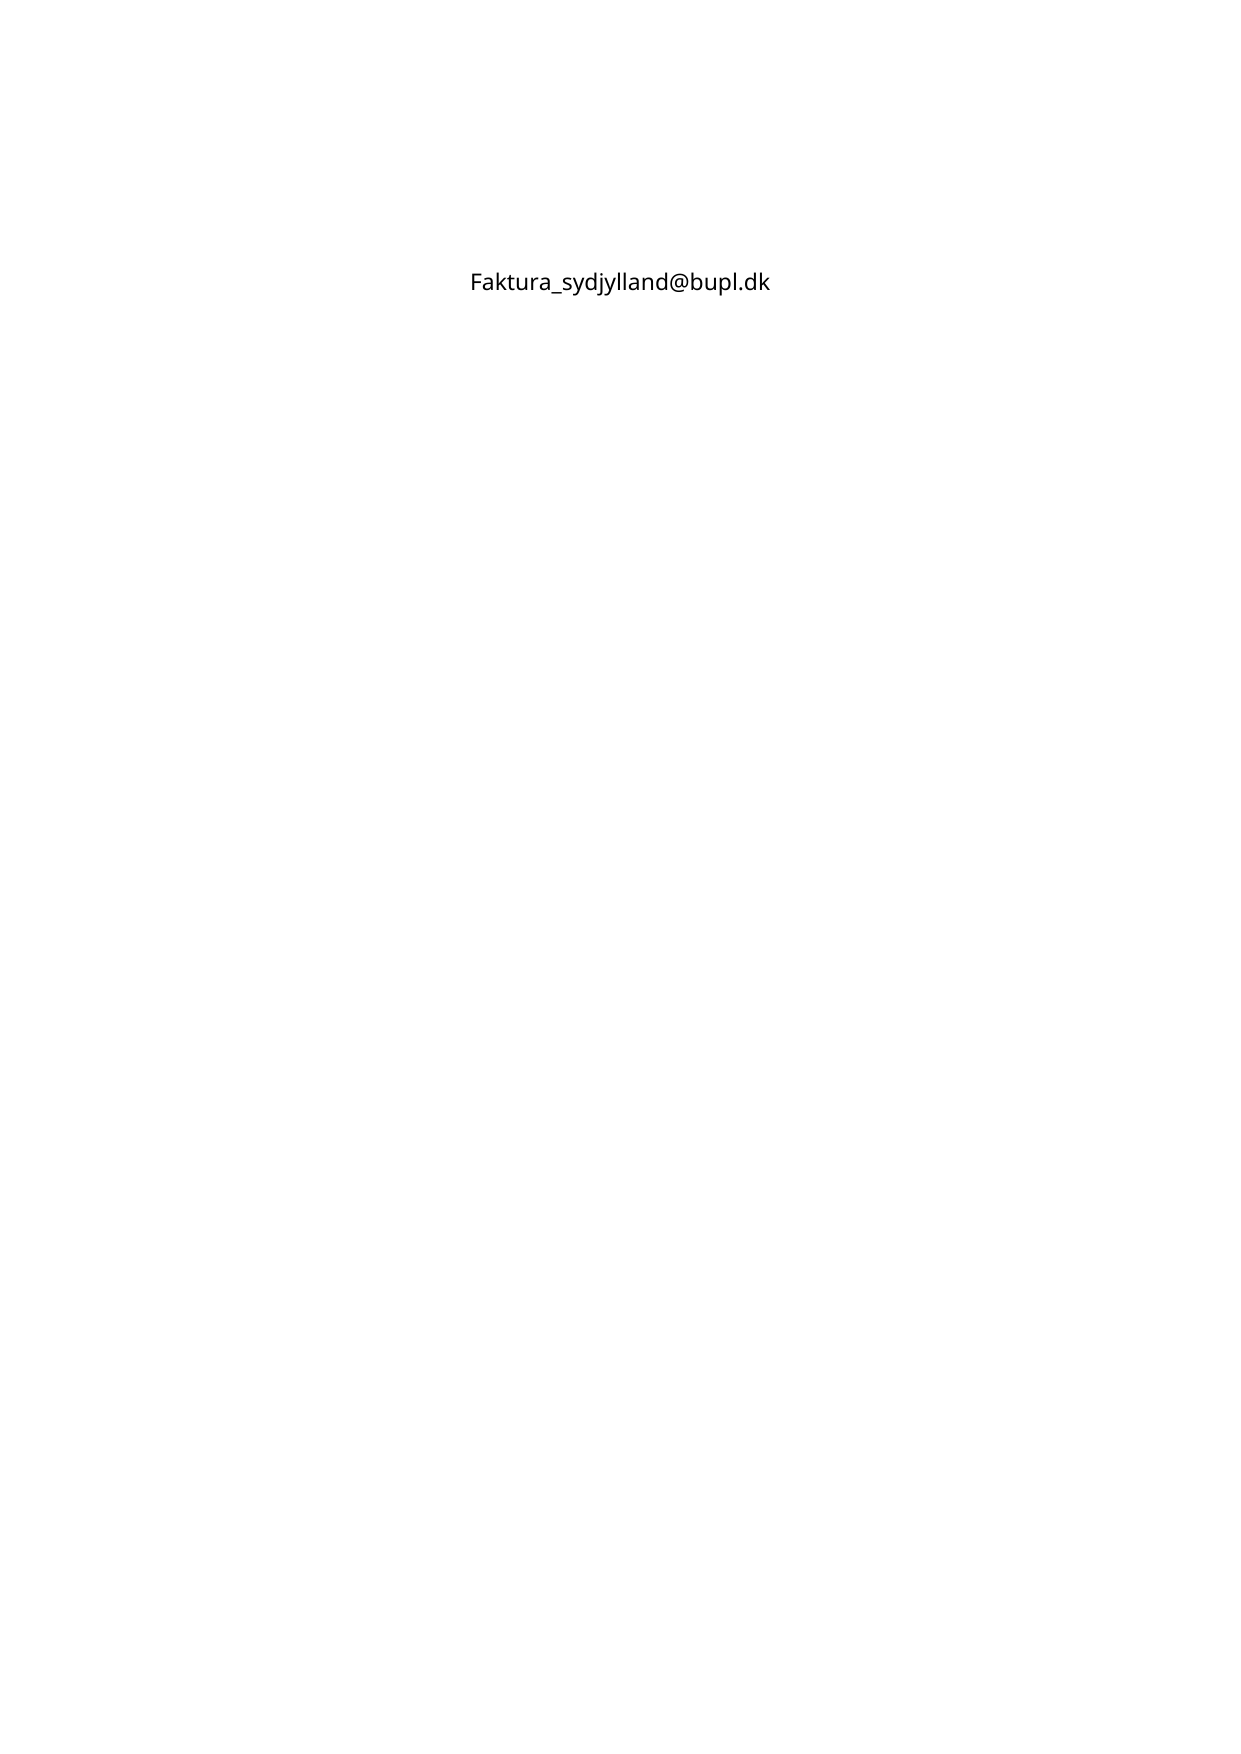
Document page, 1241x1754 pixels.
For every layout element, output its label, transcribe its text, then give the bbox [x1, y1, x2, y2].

text Faktura_sydjylland@bupl.dk [148, 266, 1092, 297]
